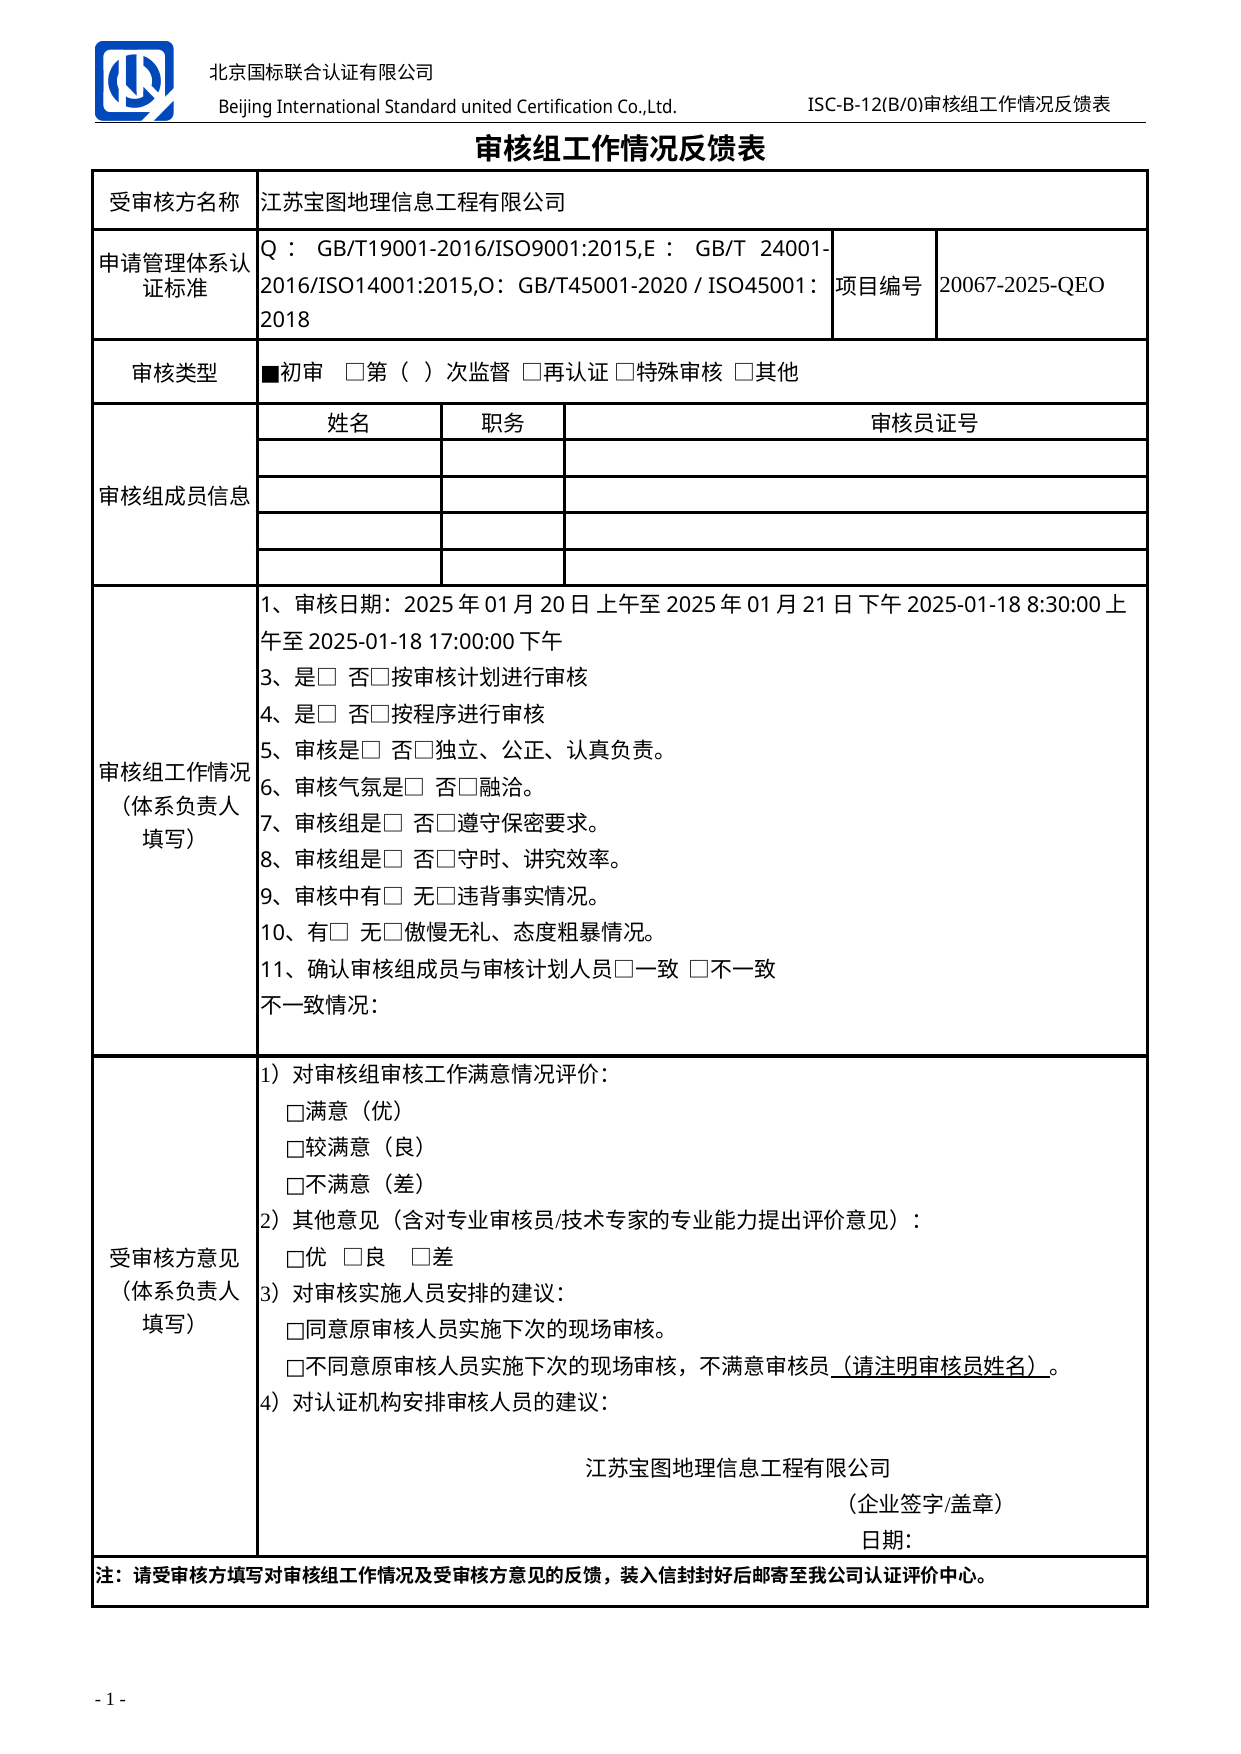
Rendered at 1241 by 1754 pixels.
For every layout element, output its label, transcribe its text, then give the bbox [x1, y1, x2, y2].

table_cell [443, 478, 563, 511]
text 审核组工作情况反馈表 [94, 123, 1146, 169]
picture [95, 41, 174, 121]
table_cell 注：请受审核方填写对审核组工作情况及受审核方意见的反馈，装入信封封好后邮寄至我公司认证评价中心。 [94, 1558, 1146, 1604]
table_cell [566, 441, 1146, 475]
table_cell 受审核方意见（体系负责人 填写） [94, 1058, 256, 1555]
table_cell 审核组工作情况（体系负责人 填写） [94, 587, 256, 1054]
table_cell [259, 478, 440, 511]
table_cell 申请管理体系认证标准 [94, 231, 256, 338]
table_cell [443, 514, 563, 548]
table_cell [566, 478, 1146, 511]
table_header 受审核方名称 [94, 172, 256, 228]
table_cell 项目编号 [834, 231, 935, 338]
table_cell ■初审 □第（ ）次监督 □再认证 □特殊审核 □其他 [259, 341, 1146, 402]
table_cell [443, 551, 563, 584]
table_cell 职务 [443, 405, 563, 438]
table_cell Q：GB/T19001-2016/ISO9001:2015,E：GB/T 24001-2016/ISO14001:2015,O：GB/T45001-2020 / ISO45001：2018 [259, 231, 831, 338]
table_header 江苏宝图地理信息工程有限公司 [259, 172, 1146, 228]
table_cell 审核员证号 [566, 405, 1146, 438]
table_cell 1）对审核组审核工作满意情况评价： □满意（优） □较满意（良） □不满意（差） 2）其他意见（含对专业审核员/技术专家的专业能力提出评价意见）： □优 □良 □差 3）对审核实施人员安排的建议： □同意原审核人员实施下次的现场审核。 □不同意原审核人员实施下次的现场审核，不满意审核员（请注明审核员姓名）。 4）对认证机构安排审核人员的建议： 江苏宝图地理信息工程有限公司 （企业签字/盖章） 日期： [259, 1058, 1146, 1555]
table_cell [566, 551, 1146, 584]
table_cell [566, 514, 1146, 548]
table_cell 姓名 [259, 405, 440, 438]
table_cell [259, 551, 440, 584]
table_cell [259, 514, 440, 548]
table_cell 审核组成员信息 [94, 405, 256, 584]
table_cell [443, 441, 563, 475]
table_cell [259, 441, 440, 475]
table_cell 审核类型 [94, 341, 256, 402]
table_cell 20067-2025-QEO [938, 231, 1146, 338]
table_cell 1、审核日期：2025年01月20日 上午至2025年01月21日 下午2025-01-18 8:30:00上午至2025-01-18 17:00:00下午 3、是□ 否□按审核计划进行审核 4、是□ 否□按程序进行审核 5、审核是□ 否□独立、公正、认真负责。 6、审核气氛是□ 否□融洽。 7、审核组是□ 否□遵守保密要求。 8、审核组是□ 否□守时、讲究效率。 9、审核中有□ 无□违背事实情况。 10、有□ 无□傲慢无礼、态度粗暴情况。 11、确认审核组成员与审核计划人员□一致 □不一致 不一致情况： [259, 587, 1146, 1054]
